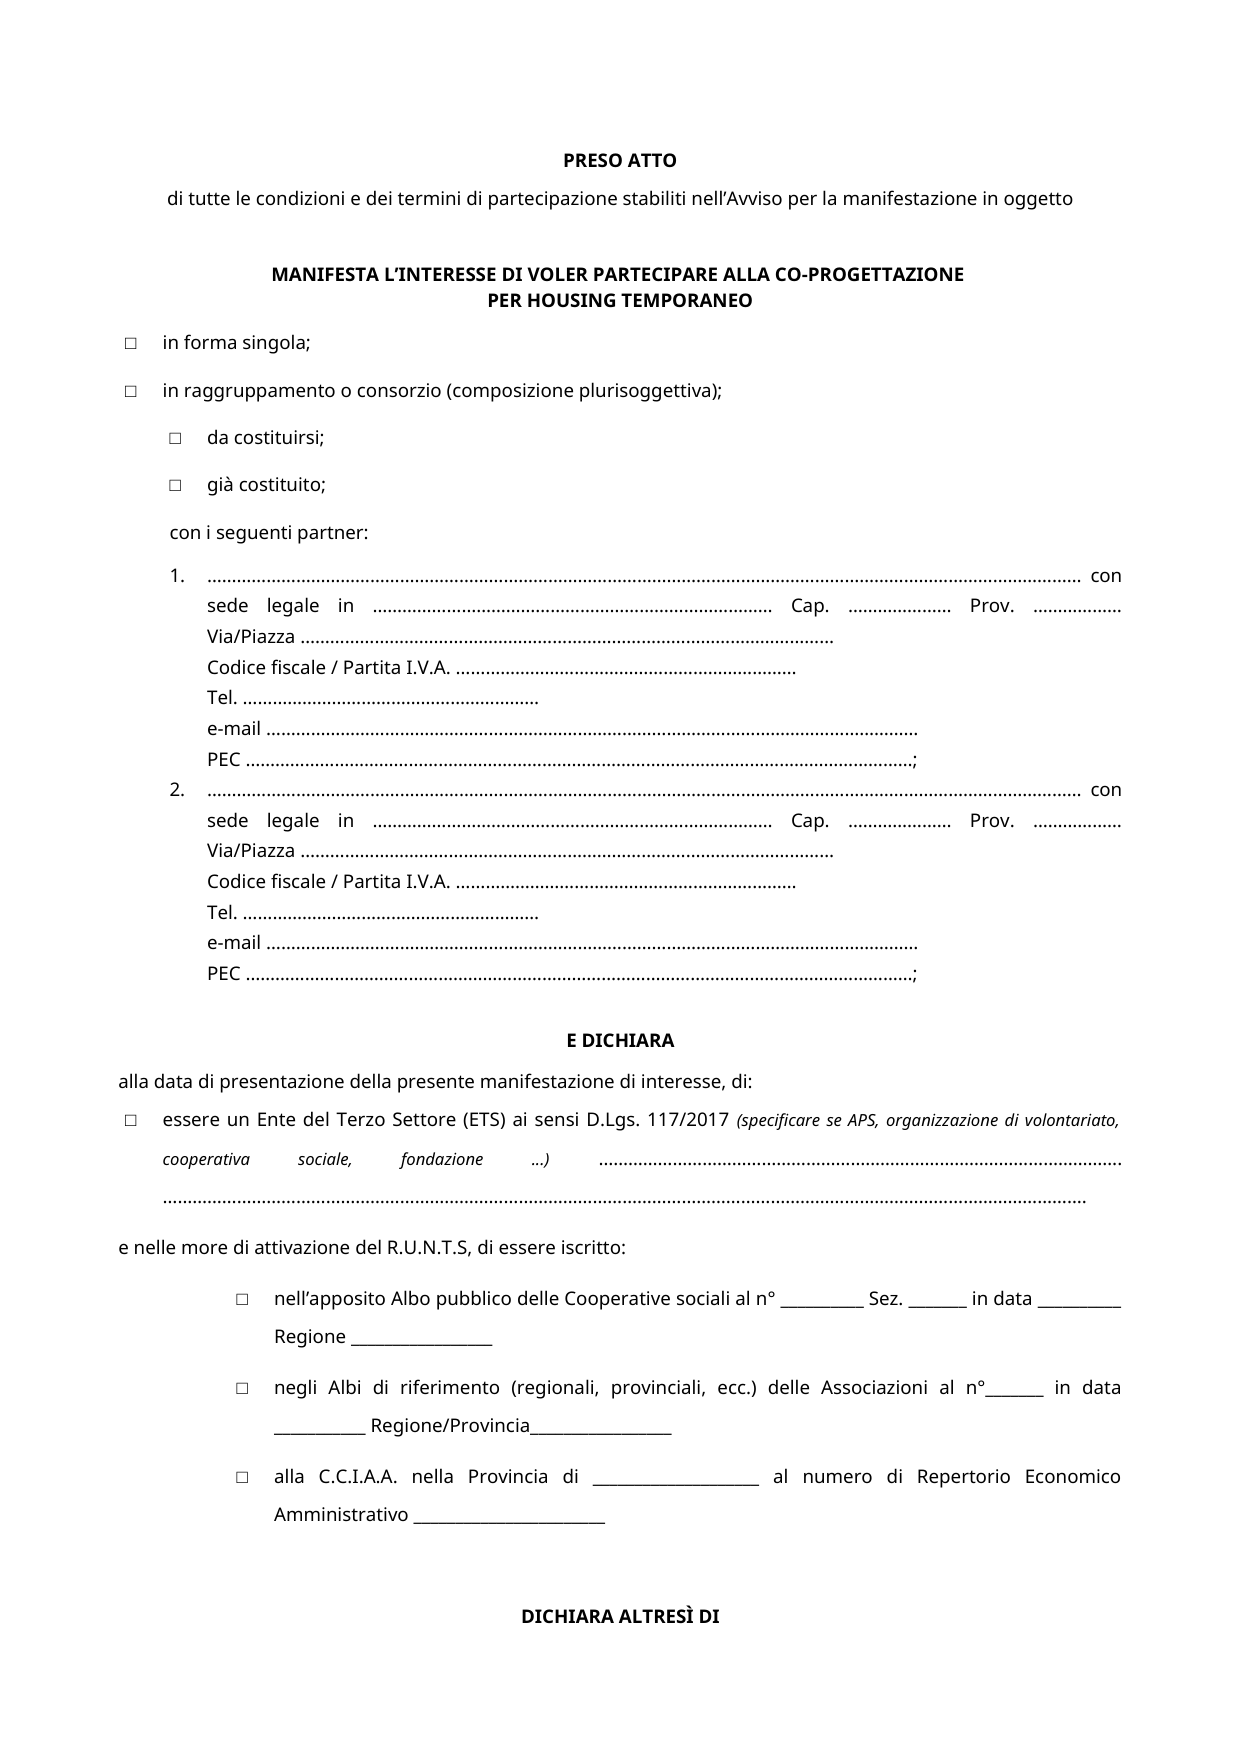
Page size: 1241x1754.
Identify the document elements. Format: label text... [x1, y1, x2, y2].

list …………………………………………………………………………………………………………………………………………………………… con sede legale in ……………………………………………………………………… Cap. ………………… Prov. ……………… Via/Piazza ……………………………………………………………………………………………… Codice fiscale / Partita I.V.A. …………………………………………………………… Tel. …………………………………………………… e-mail …………………………………………………………………………………………………………………… PEC ………………………………………………………………………………………………………………………; [169, 562, 1122, 771]
list alla C.C.I.A.A. nella Provincia di ____________________ al numero di Repertorio Economico Amministrativo _______________________ [236, 1463, 1122, 1527]
text PRESO ATTO [118, 148, 1122, 173]
list essere un Ente del Terzo Settore (ETS) ai sensi D.Lgs. 117/2017 (specificare se APS, organizzazione di volontariato, cooperativa sociale, fondazione ...) ……………………………………………………………………………………………. ……………………………………………………………………………………………………………………………………………………………………. [125, 1107, 1122, 1209]
text e nelle more di attivazione del R.U.N.T.S, di essere iscritto: [118, 1234, 1122, 1259]
list in forma singola; [125, 329, 1122, 355]
list negli Albi di riferimento (regionali, provinciali, ecc.) delle Associazioni al n°_______ in data ___________ Regione/Provincia_________________ [236, 1374, 1122, 1438]
list in raggruppamento o consorzio (composizione plurisoggettiva); [125, 377, 1122, 403]
text con i seguenti partner: [169, 519, 1122, 544]
text alla data di presentazione della presente manifestazione di interesse, di: [118, 1065, 1122, 1094]
text E DICHIARA [118, 1027, 1122, 1052]
text MANIFESTA L’INTERESSE DI VOLER PARTECIPARE ALLA CO-PROGETTAZIONE PER HOUSING TEMPORANEO [118, 262, 1122, 313]
list da costituirsi; [169, 424, 1122, 450]
list nell’apposito Albo pubblico delle Cooperative sociali al n° __________ Sez. _______ in data __________ Regione _________________ [236, 1285, 1122, 1349]
list …………………………………………………………………………………………………………………………………………………………… con sede legale in ……………………………………………………………………… Cap. ………………… Prov. ……………… Via/Piazza ……………………………………………………………………………………………… Codice fiscale / Partita I.V.A. …………………………………………………………… Tel. …………………………………………………… e-mail …………………………………………………………………………………………………………………… PEC ………………………………………………………………………………………………………………………; [169, 777, 1122, 986]
text di tutte le condizioni e dei termini di partecipazione stabiliti nell’Avviso per la manifestazione in oggetto [118, 186, 1122, 211]
list già costituito; [169, 472, 1122, 497]
text DICHIARA ALTRESÌ DI [118, 1603, 1122, 1628]
